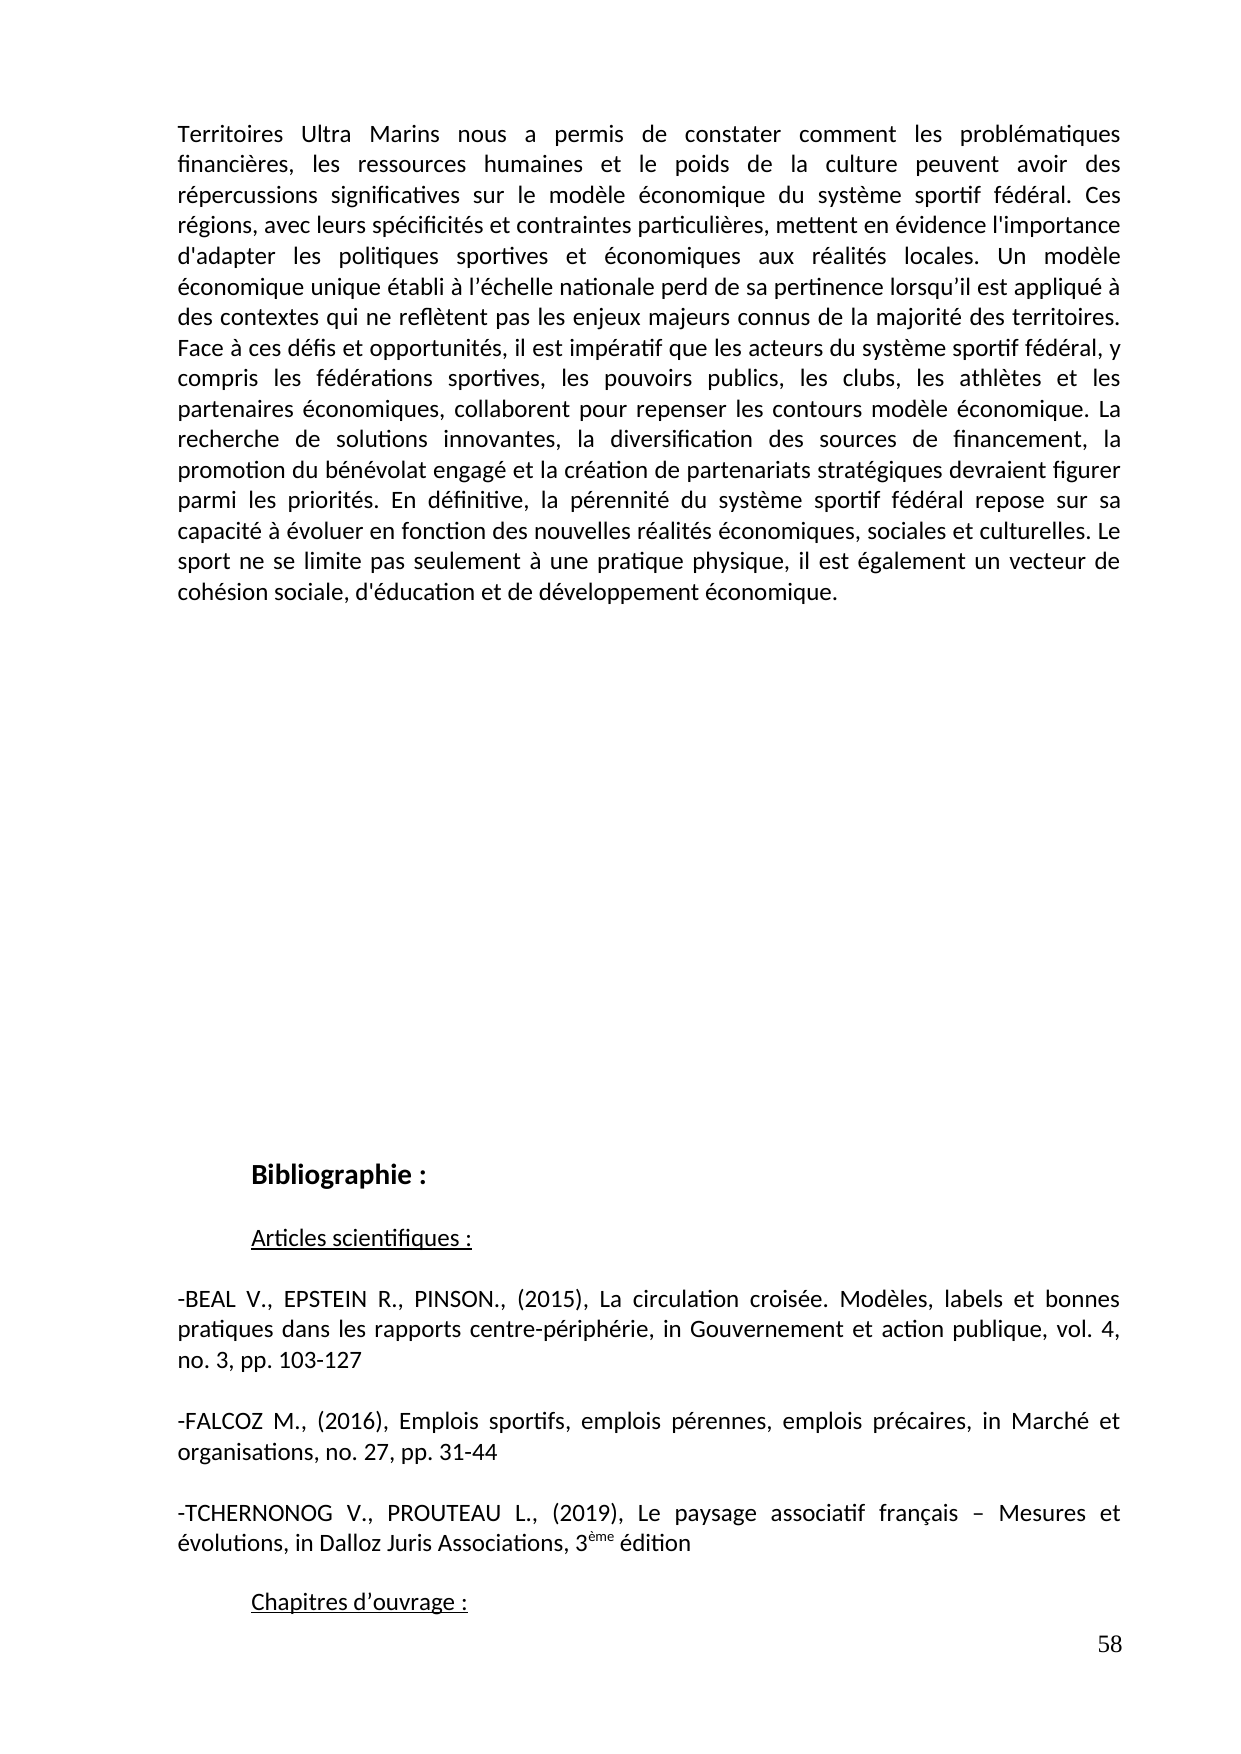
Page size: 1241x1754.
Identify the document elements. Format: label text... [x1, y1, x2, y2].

text -FALCOZ M., (2016), Emplois sportifs, emplois pérennes, emplois précaires, in Marché et organisations, no. 27, pp. 31-44 [177, 1405, 1122, 1466]
text -TCHERNONOG V., PROUTEAU L., (2019), Le paysage associatif français – Mesures et évolutions, in Dalloz Juris Associations, 3ème édition [177, 1497, 1122, 1558]
text -BEAL V., EPSTEIN R., PINSON., (2015), La circulation croisée. Modèles, labels et bonnes pratiques dans les rapports centre-périphérie, in Gouvernement et action publique, vol. 4, no. 3, pp. 103-127 [177, 1283, 1122, 1374]
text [177, 118, 1122, 606]
text Chapitres d’ouvrage : [177, 1586, 1122, 1616]
text Bibliographie : [177, 1156, 1122, 1191]
text Articles scientifiques : [177, 1222, 1122, 1252]
